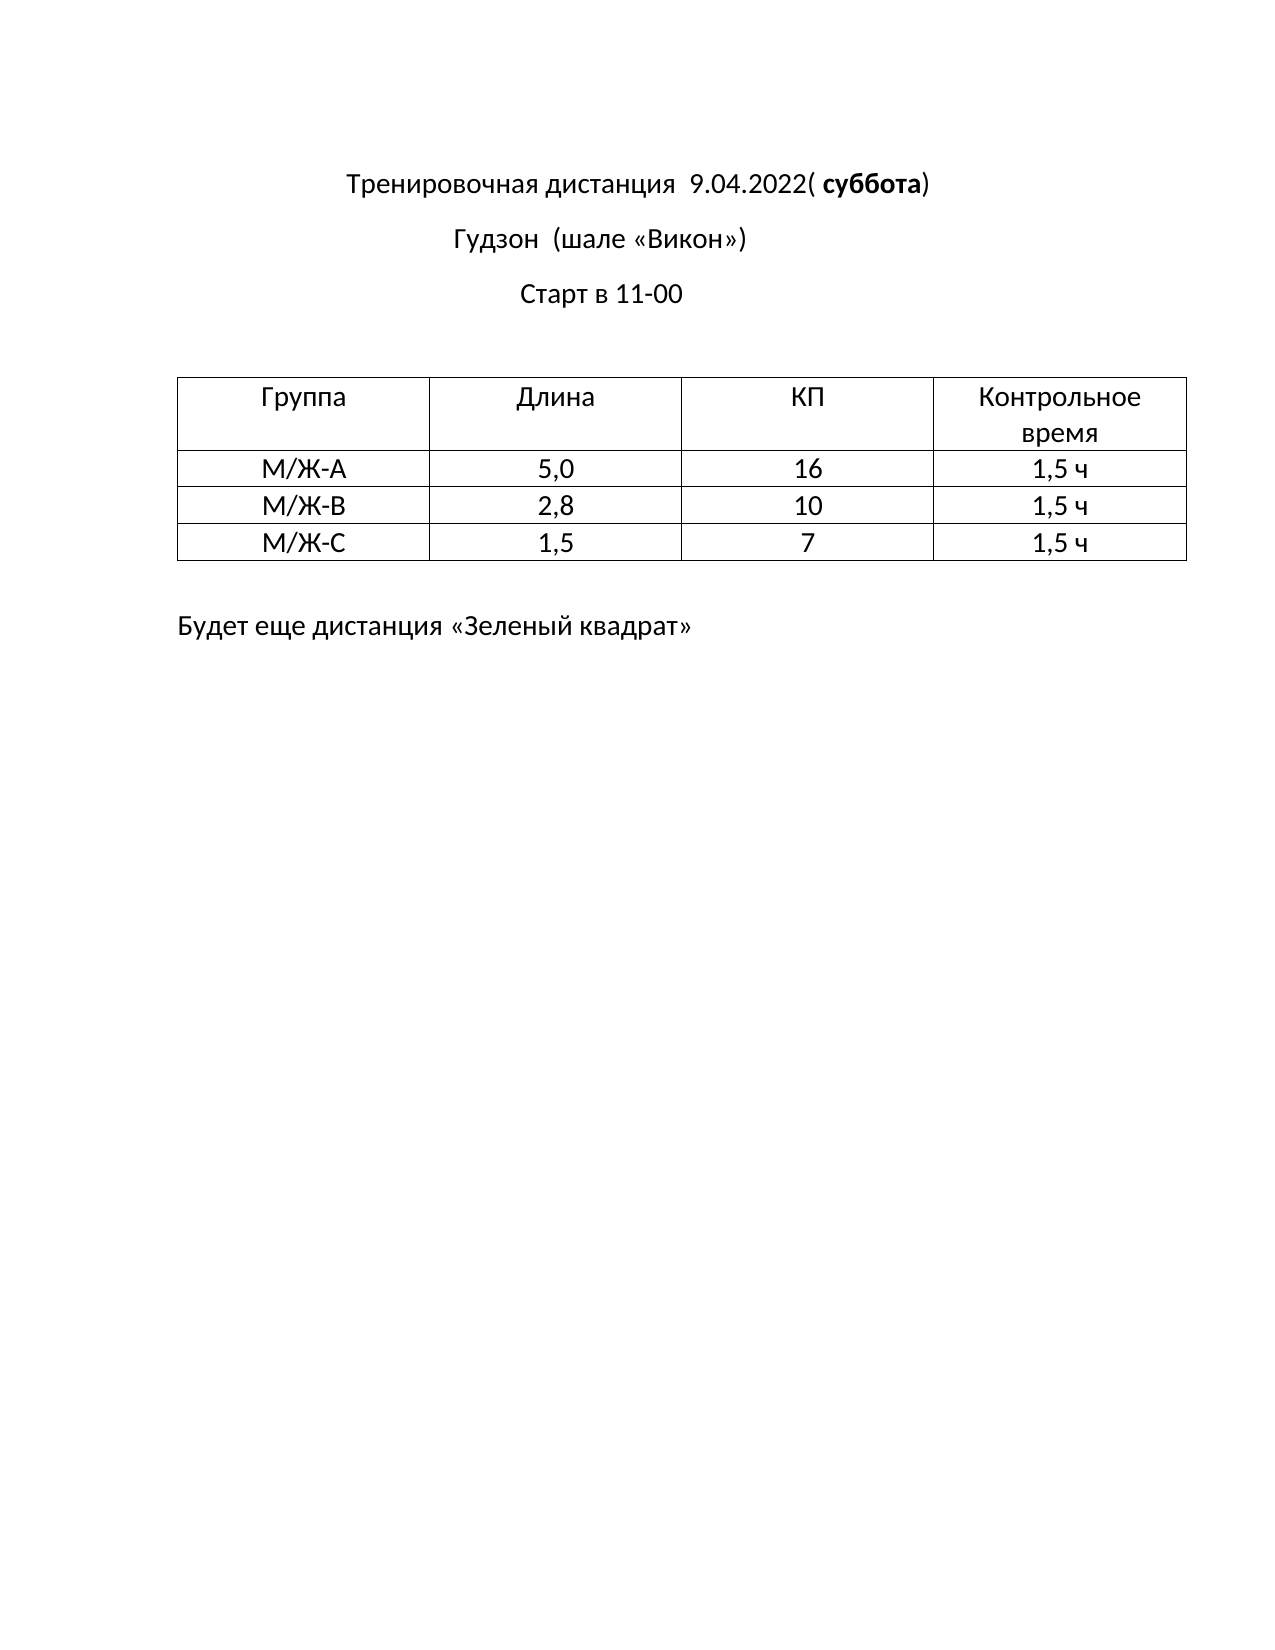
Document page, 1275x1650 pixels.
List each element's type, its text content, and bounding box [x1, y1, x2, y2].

table_cell 5,0 [430, 451, 681, 486]
text Будет еще дистанция «Зеленый квадрат» [177, 607, 1186, 643]
table_cell 2,8 [430, 487, 681, 523]
table_cell М/Ж-А [178, 451, 429, 486]
table_header КП [682, 378, 933, 449]
table_cell 10 [682, 487, 933, 523]
table_cell 1,5 ч [934, 524, 1186, 559]
text Гудзон (шале «Викон») [177, 220, 1186, 256]
table_header Длина [430, 378, 681, 449]
table_cell 7 [682, 524, 933, 559]
table_cell 1,5 ч [934, 451, 1186, 486]
text Старт в 11-00 [177, 275, 1186, 311]
table_cell М/Ж-С [178, 524, 429, 559]
table_cell 1,5 ч [934, 487, 1186, 523]
table_header Контрольное время [934, 378, 1186, 449]
table_cell 1,5 [430, 524, 681, 559]
text Тренировочная дистанция 9.04.2022( суббота) [177, 165, 1186, 201]
table_cell 16 [682, 451, 933, 486]
table_cell М/Ж-В [178, 487, 429, 523]
table_header Группа [178, 378, 429, 449]
